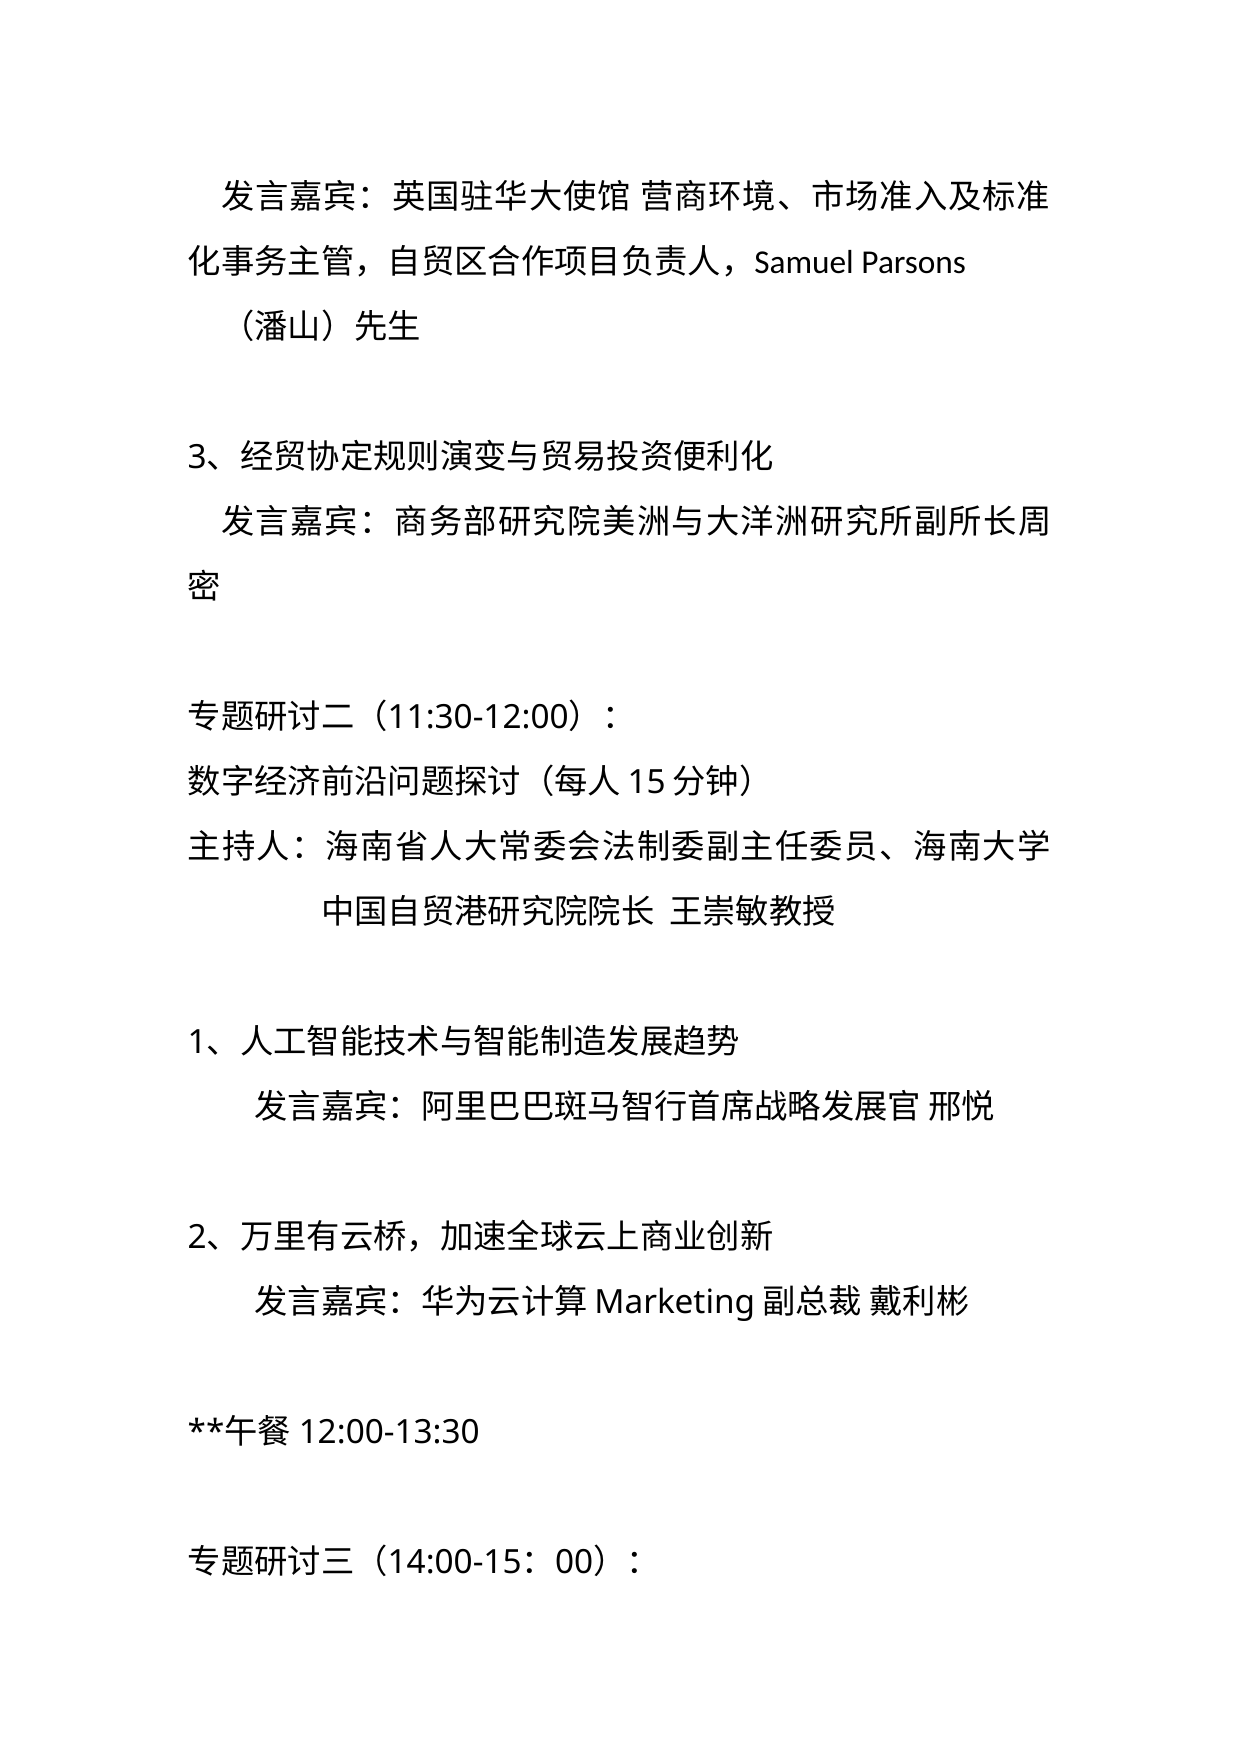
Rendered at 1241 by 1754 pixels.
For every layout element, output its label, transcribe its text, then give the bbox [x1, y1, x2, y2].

text 发言嘉宾：商务部研究院美洲与大洋洲研究所副所长周密 [187, 487, 1053, 617]
text 专题研讨二（11:30-12:00）： [187, 682, 1053, 747]
text 发言嘉宾：英国驻华大使馆 营商环境、市场准入及标准化事务主管，自贸区合作项目负责人，Samuel Parsons [187, 162, 1053, 292]
text 发言嘉宾：阿里巴巴斑马智行首席战略发展官 邢悦 [187, 1072, 1053, 1137]
text 专题研讨三（14:00-15：00）： [187, 1527, 1053, 1592]
text 3、经贸协定规则演变与贸易投资便利化 [187, 422, 1053, 487]
text 发言嘉宾：华为云计算Marketing副总裁 戴利彬 [187, 1267, 1053, 1332]
text 2、万里有云桥，加速全球云上商业创新 [187, 1202, 1053, 1267]
text **午餐 12:00-13:30 [187, 1397, 1053, 1462]
text 数字经济前沿问题探讨（每人15分钟） [187, 747, 1053, 812]
text （潘山）先生 [187, 292, 1053, 357]
text 主持人：海南省人大常委会法制委副主任委员、海南大学中国自贸港研究院院长 王崇敏教授 [187, 812, 1053, 942]
text 1、人工智能技术与智能制造发展趋势 [187, 1007, 1053, 1072]
